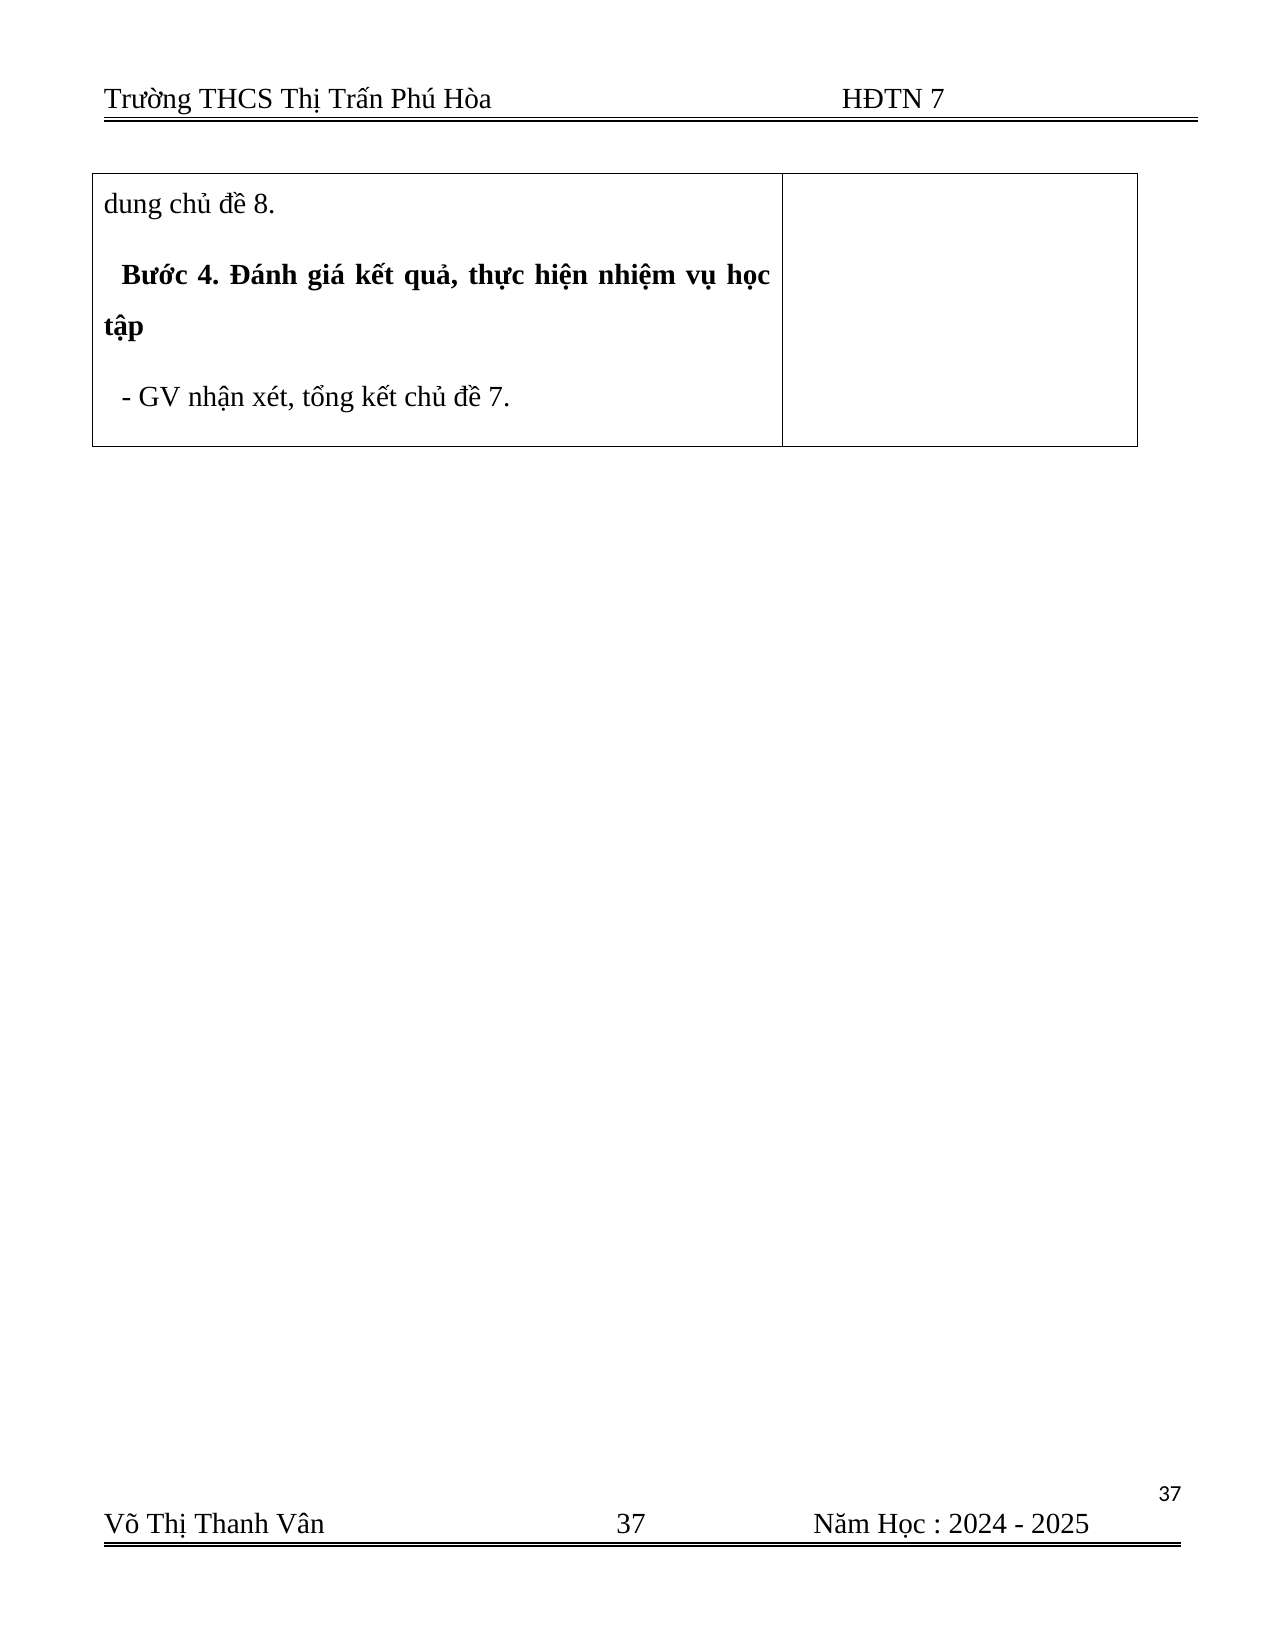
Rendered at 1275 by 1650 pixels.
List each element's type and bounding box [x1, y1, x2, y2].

table_cell [93, 174, 782, 446]
table_cell [783, 174, 1137, 446]
